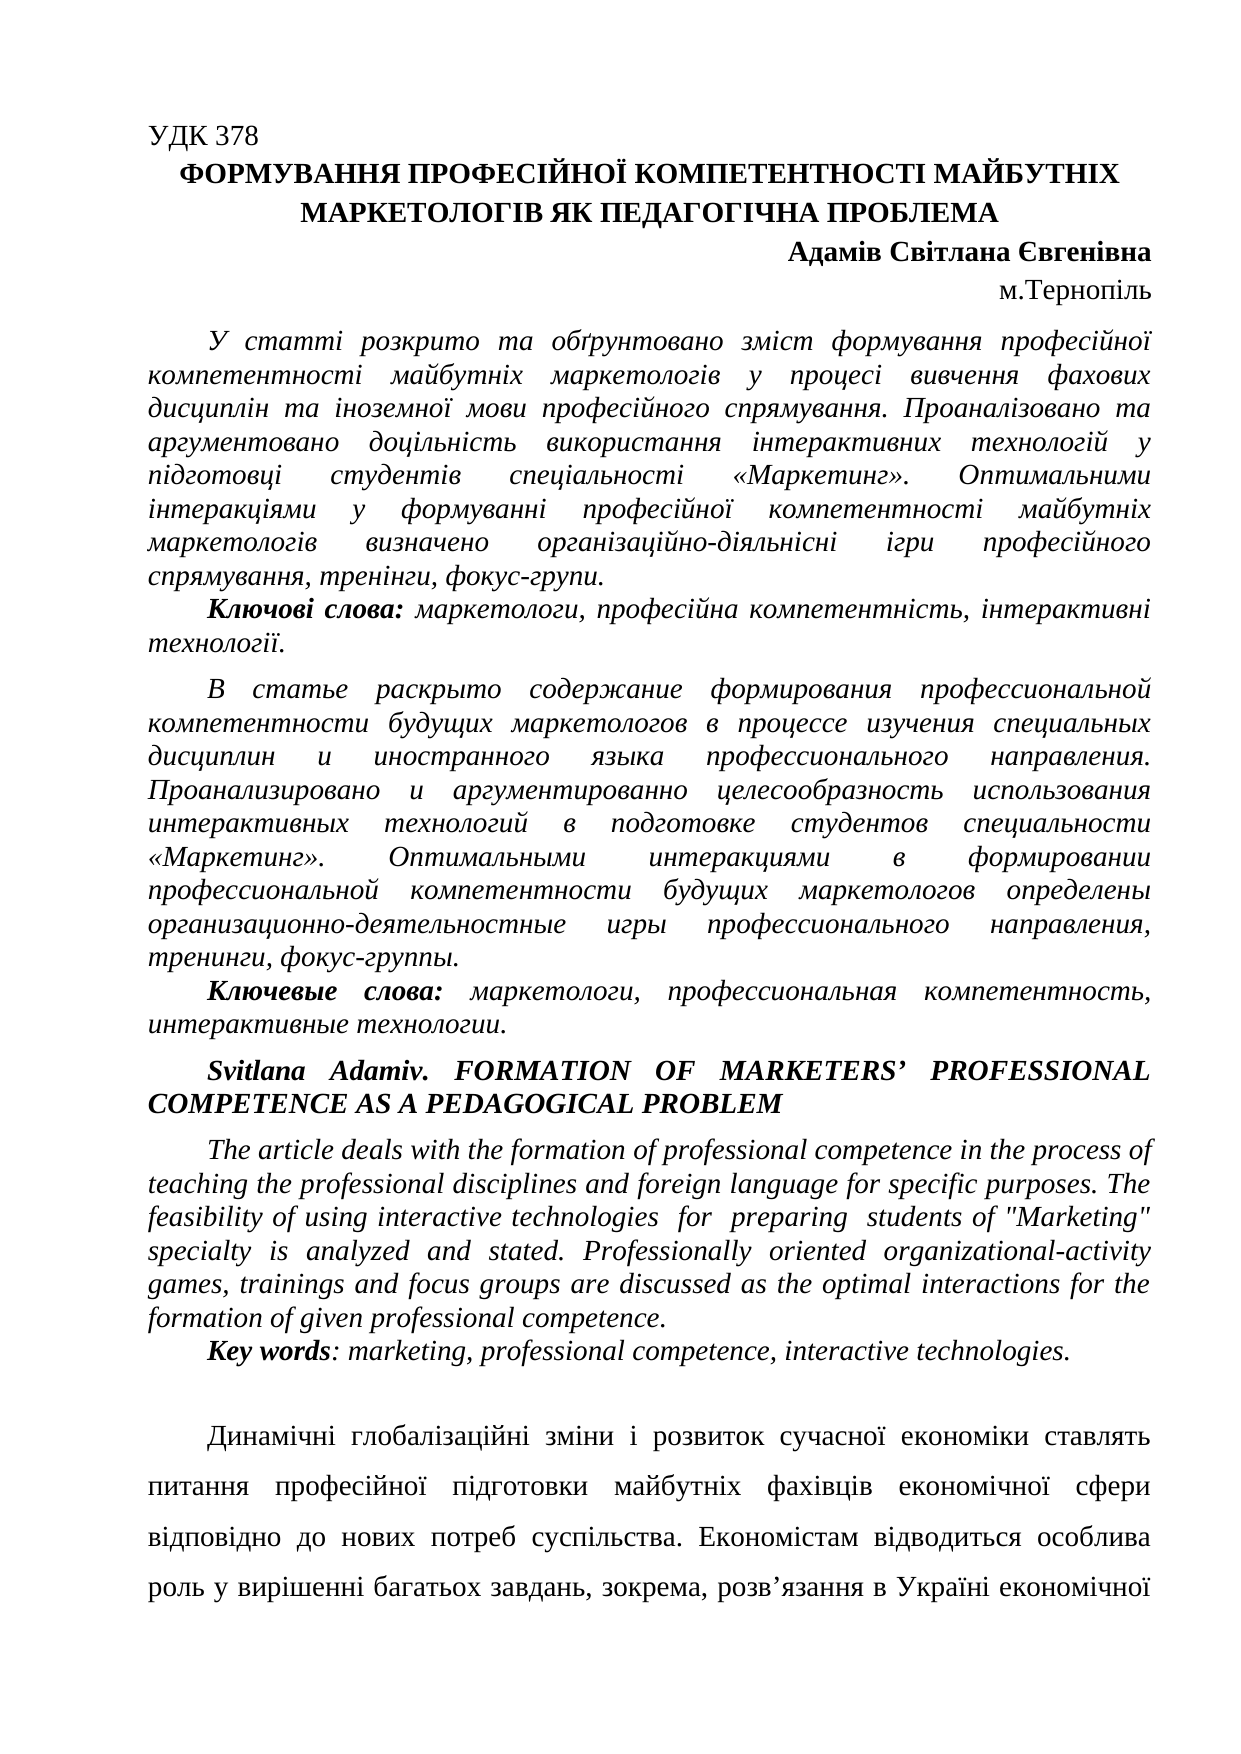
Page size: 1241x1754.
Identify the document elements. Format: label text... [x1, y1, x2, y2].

text ФОРМУВАННЯ ПРОФЕСІЙНОЇ КОМПЕТЕНТНОСТІ МАЙБУТНІХ МАРКЕТОЛОГІВ ЯК ПЕДАГОГІЧНА ПРОБЛЕМА [148, 157, 1152, 229]
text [148, 1418, 1152, 1603]
text В статье раскрыто содержание формирования профессиональной компетентности будущих маркетологов в процессе изучения специальных дисциплин и иностранного языка профессионального направления. Проанализировано и аргументированно целесообразность использования интерактивных технологий в подготовке студентов специальности «Маркетинг». Оптимальными интеракциями в формировании профессиональной компетентности будущих маркетологов определены организационно-деятельностные игры профессионального направления, тренинги, фокус-группы. [148, 671, 1152, 973]
text м.Тернопіль [148, 272, 1152, 306]
text Key words: marketing, professional competence, interactive technologies. [148, 1333, 1152, 1367]
text Svitlana Adamiv. FORMATION OF MARKETERS’ PROFESSIONAL COMPETENCE AS A PEDAGOGICAL PROBLEM [148, 1053, 1152, 1120]
text Ключевые слова: маркетологи, профессиональная компетентность, интерактивные технологии. [148, 973, 1152, 1040]
text Ключові слова: маркетологи, професійна компетентність, інтерактивні технології. [148, 592, 1152, 659]
text Адамів Світлана Євгенівна [148, 234, 1152, 267]
text У статті розкрито та обґрунтовано зміст формування професійної компетентності майбутніх маркетологів у процесі вивчення фахових дисциплін та іноземної мови професійного спрямування. Проаналізовано та аргументовано доцільність використання інтерактивних технологій у підготовці студентів спеціальності «Маркетинг». Оптимальними інтеракціями у формуванні професійної компетентності майбутніх маркетологів визначено організаційно-діяльнісні ігри професійного спрямування, тренінги, фокус-групи. [148, 323, 1152, 592]
text УДК 378 [148, 118, 1152, 152]
text The article deals with the formation of professional competence in the process of teaching the professional disciplines and foreign language for specific purposes. The feasibility of using interactive technologies for preparing students of "Marketing" specialty is analyzed and stated. Professionally oriented organizational-activity games, trainings and focus groups are discussed as the optimal interactions for the formation of given professional competence. [148, 1132, 1152, 1333]
